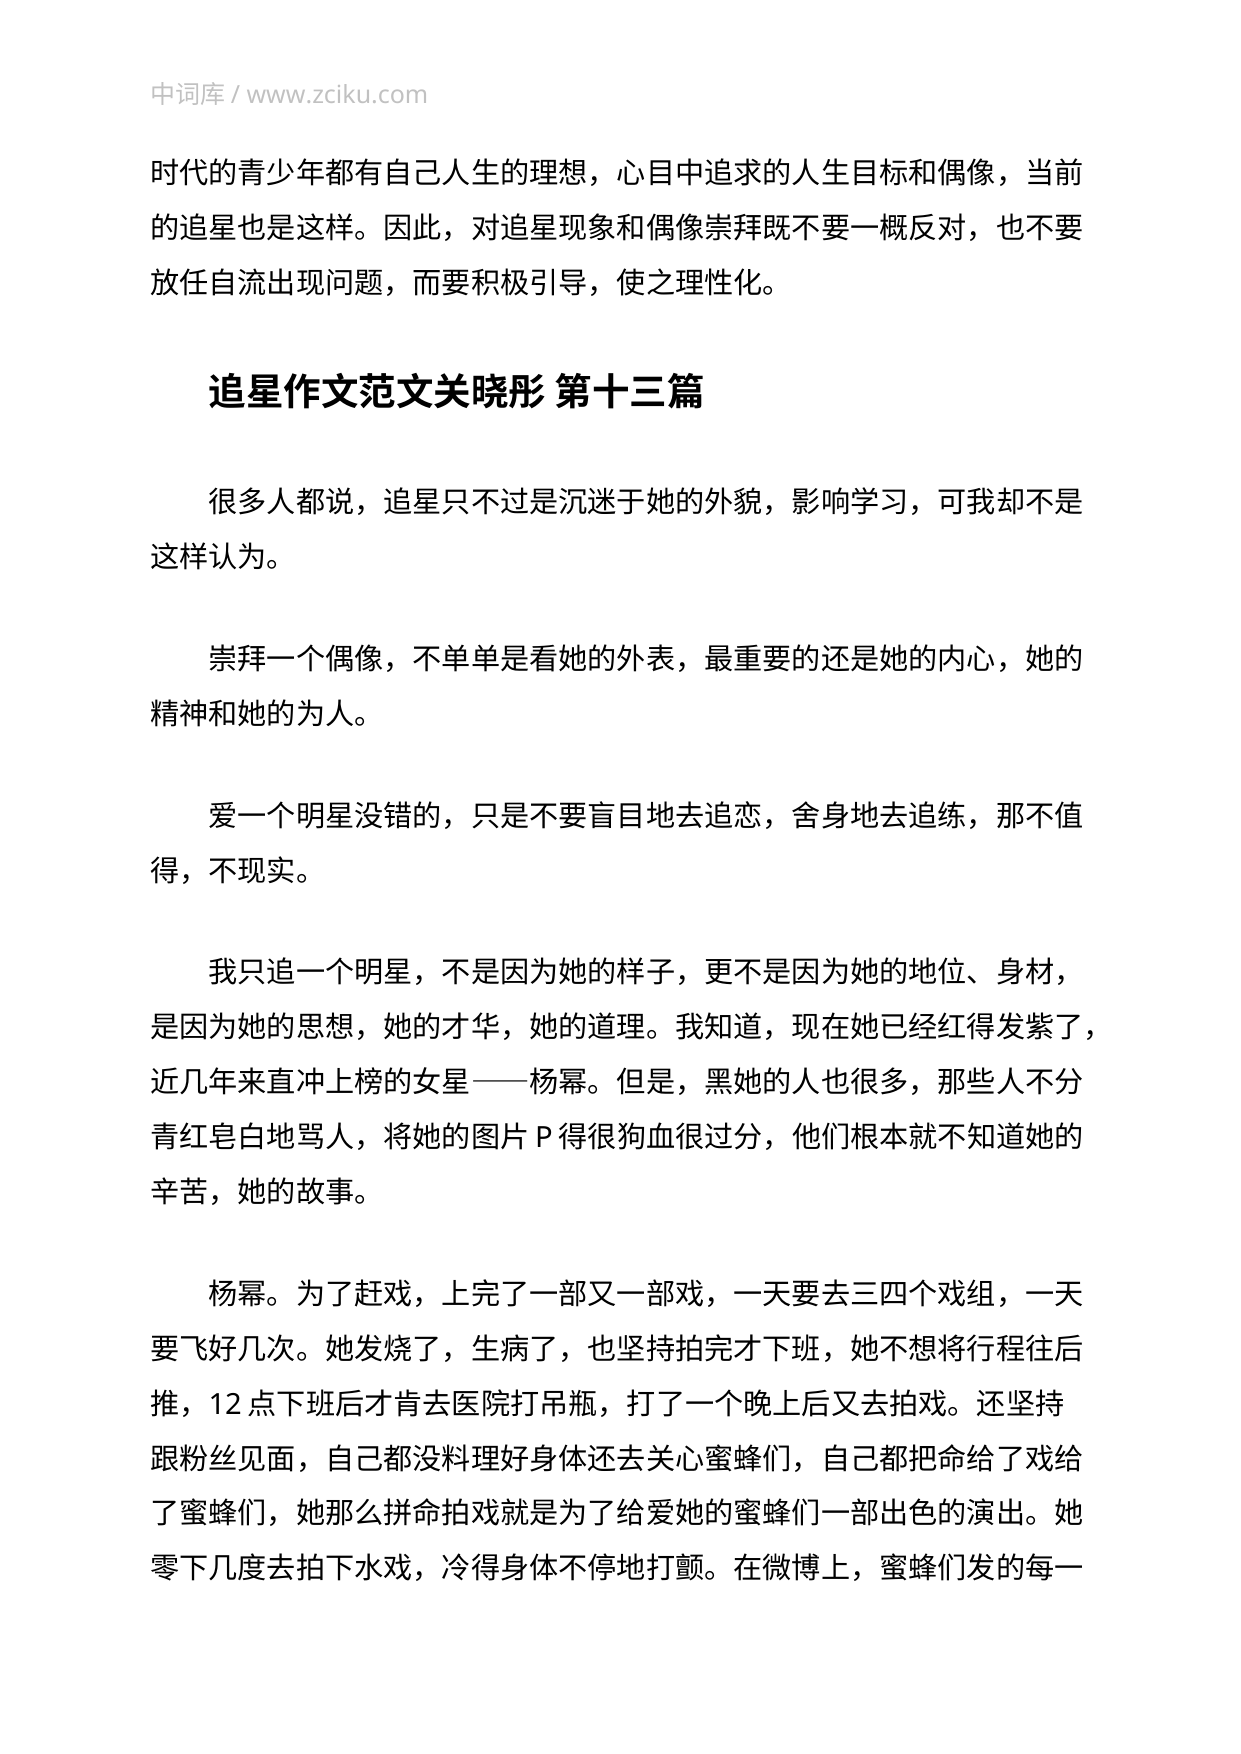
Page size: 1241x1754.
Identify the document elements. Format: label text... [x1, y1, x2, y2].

text 追星作文范文关晓彤 第十三篇 [150, 362, 1090, 416]
text 爱一个明星没错的，只是不要盲目地去追恋，舍身地去追练，那不值得，不现实。 [150, 792, 1090, 889]
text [150, 150, 1090, 302]
text 很多人都说，追星只不过是沉迷于她的外貌，影响学习，可我却不是这样认为。 [150, 479, 1090, 576]
text 崇拜一个偶像，不单单是看她的外表，最重要的还是她的内心，她的精神和她的为人。 [150, 636, 1090, 733]
text 我只追一个明星，不是因为她的样子，更不是因为她的地位、身材，是因为她的思想，她的才华，她的道理。我知道，现在她已经红得发紫了，近几年来直冲上榜的女星——杨幂。但是，黑她的人也很多，那些人不分青红皂白地骂人，将她的图片P得很狗血很过分，他们根本就不知道她的辛苦，她的故事。 [150, 949, 1090, 1211]
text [150, 1270, 1090, 1587]
